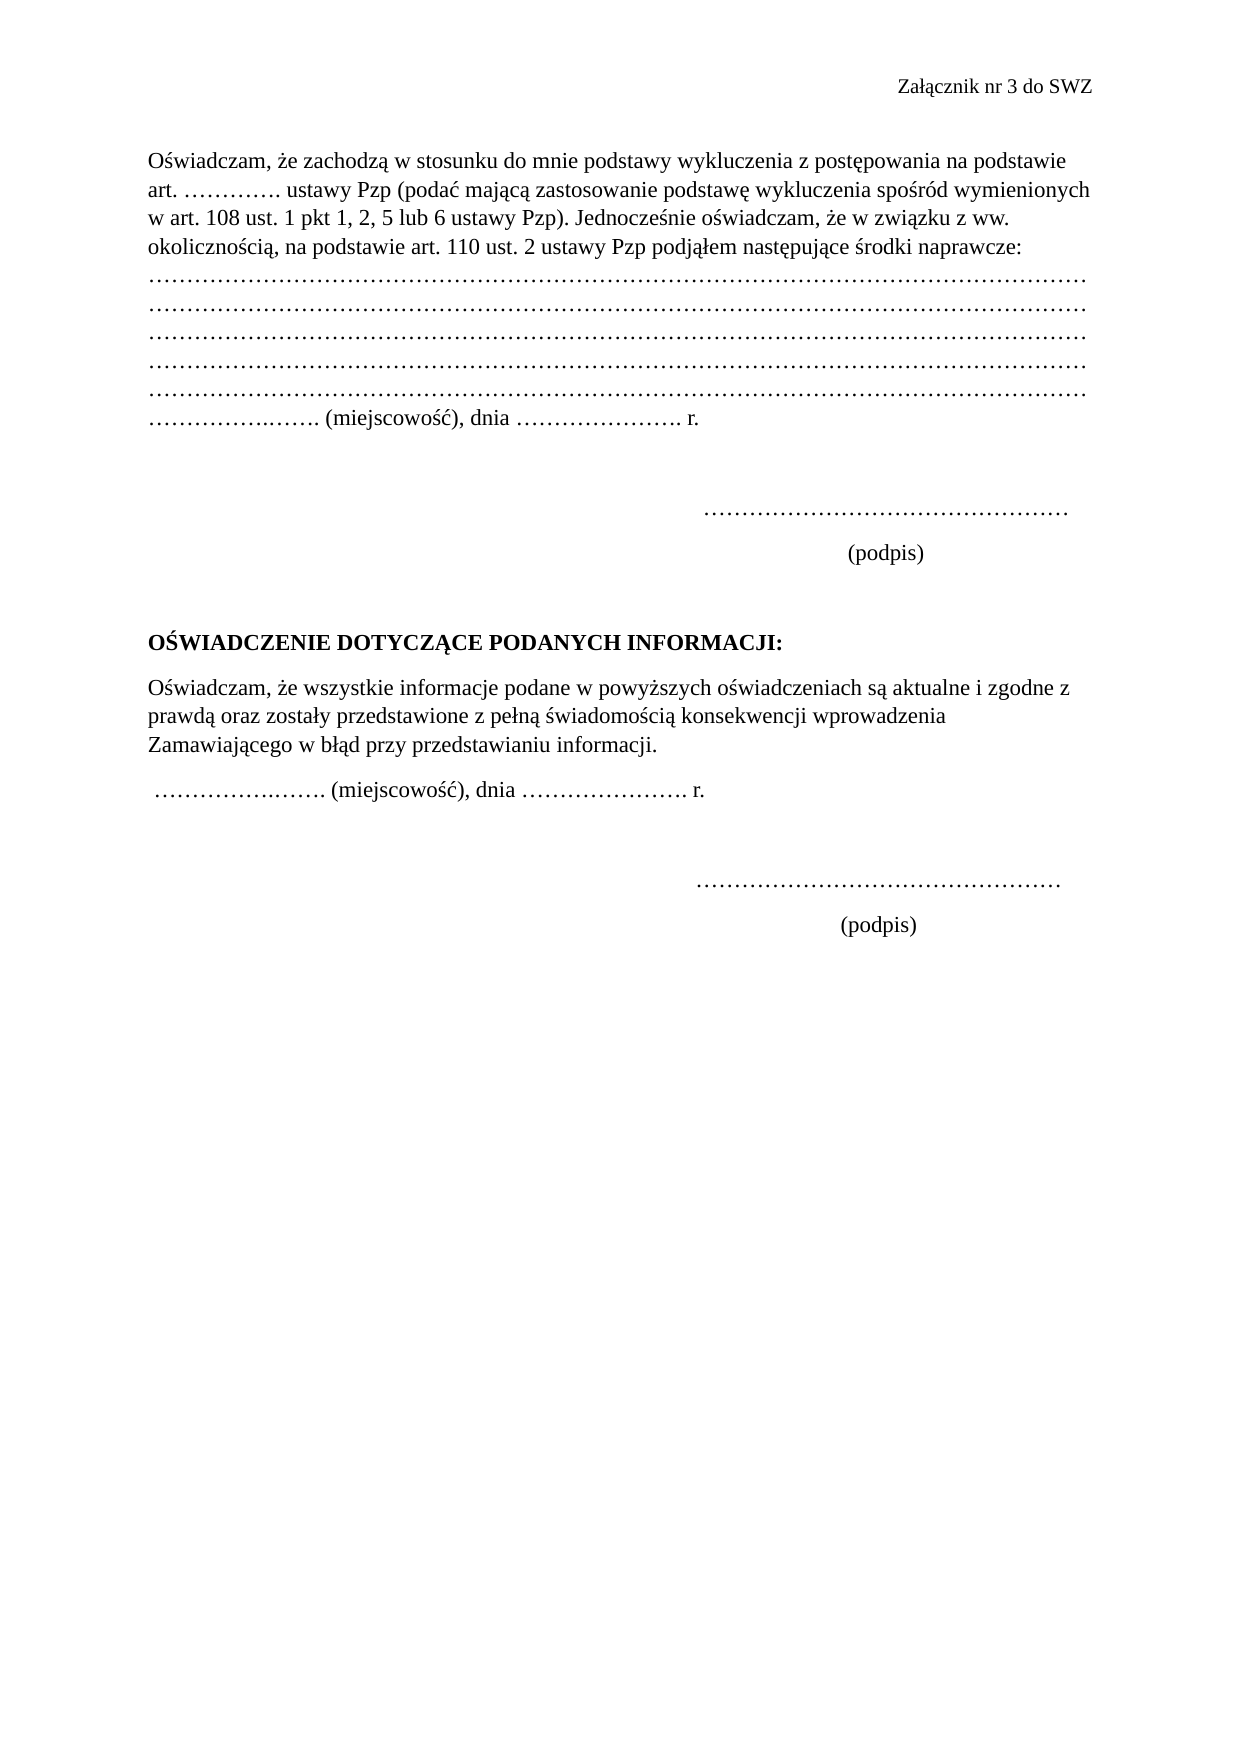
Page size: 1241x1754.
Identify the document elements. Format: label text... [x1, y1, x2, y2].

text ………………………………………… [664, 866, 1093, 893]
text ………………………………………… [679, 494, 1093, 520]
text Oświadczam, że zachodzą w stosunku do mnie podstawy wykluczenia z postępowania na podstawie art. …………. ustawy Pzp (podać mającą zastosowanie podstawę wykluczenia spośród wymienionych w art. 108 ust. 1 pkt 1, 2, 5 lub 6 ustawy Pzp). Jednocześnie oświadczam, że w związku z ww. okolicznością, na podstawie art. 110 ust. 2 ustawy Pzp podjąłem następujące środki naprawcze: ………………………………………………………………………………………………………………………………………………………………………………………………………………………… ……………………………………………………………………………………………………………………………………………………………………………………………………………………………………………………………………………………………………………………………………… …………….……. (miejscowość), dnia …………………. r. [148, 148, 1093, 430]
text …………….……. (miejscowość), dnia …………………. r. [148, 776, 1093, 802]
text (podpis) [679, 539, 1093, 565]
text Oświadczam, że wszystkie informacje podane w powyższych oświadczeniach są aktualne i zgodne z prawdą oraz zostały przedstawione z pełną świadomością konsekwencji wprowadzenia Zamawiającego w błąd przy przedstawianiu informacji. [148, 674, 1093, 757]
text OŚWIADCZENIE DOTYCZĄCE PODANYCH INFORMACJI: [148, 629, 1093, 655]
text (podpis) [664, 911, 1093, 938]
